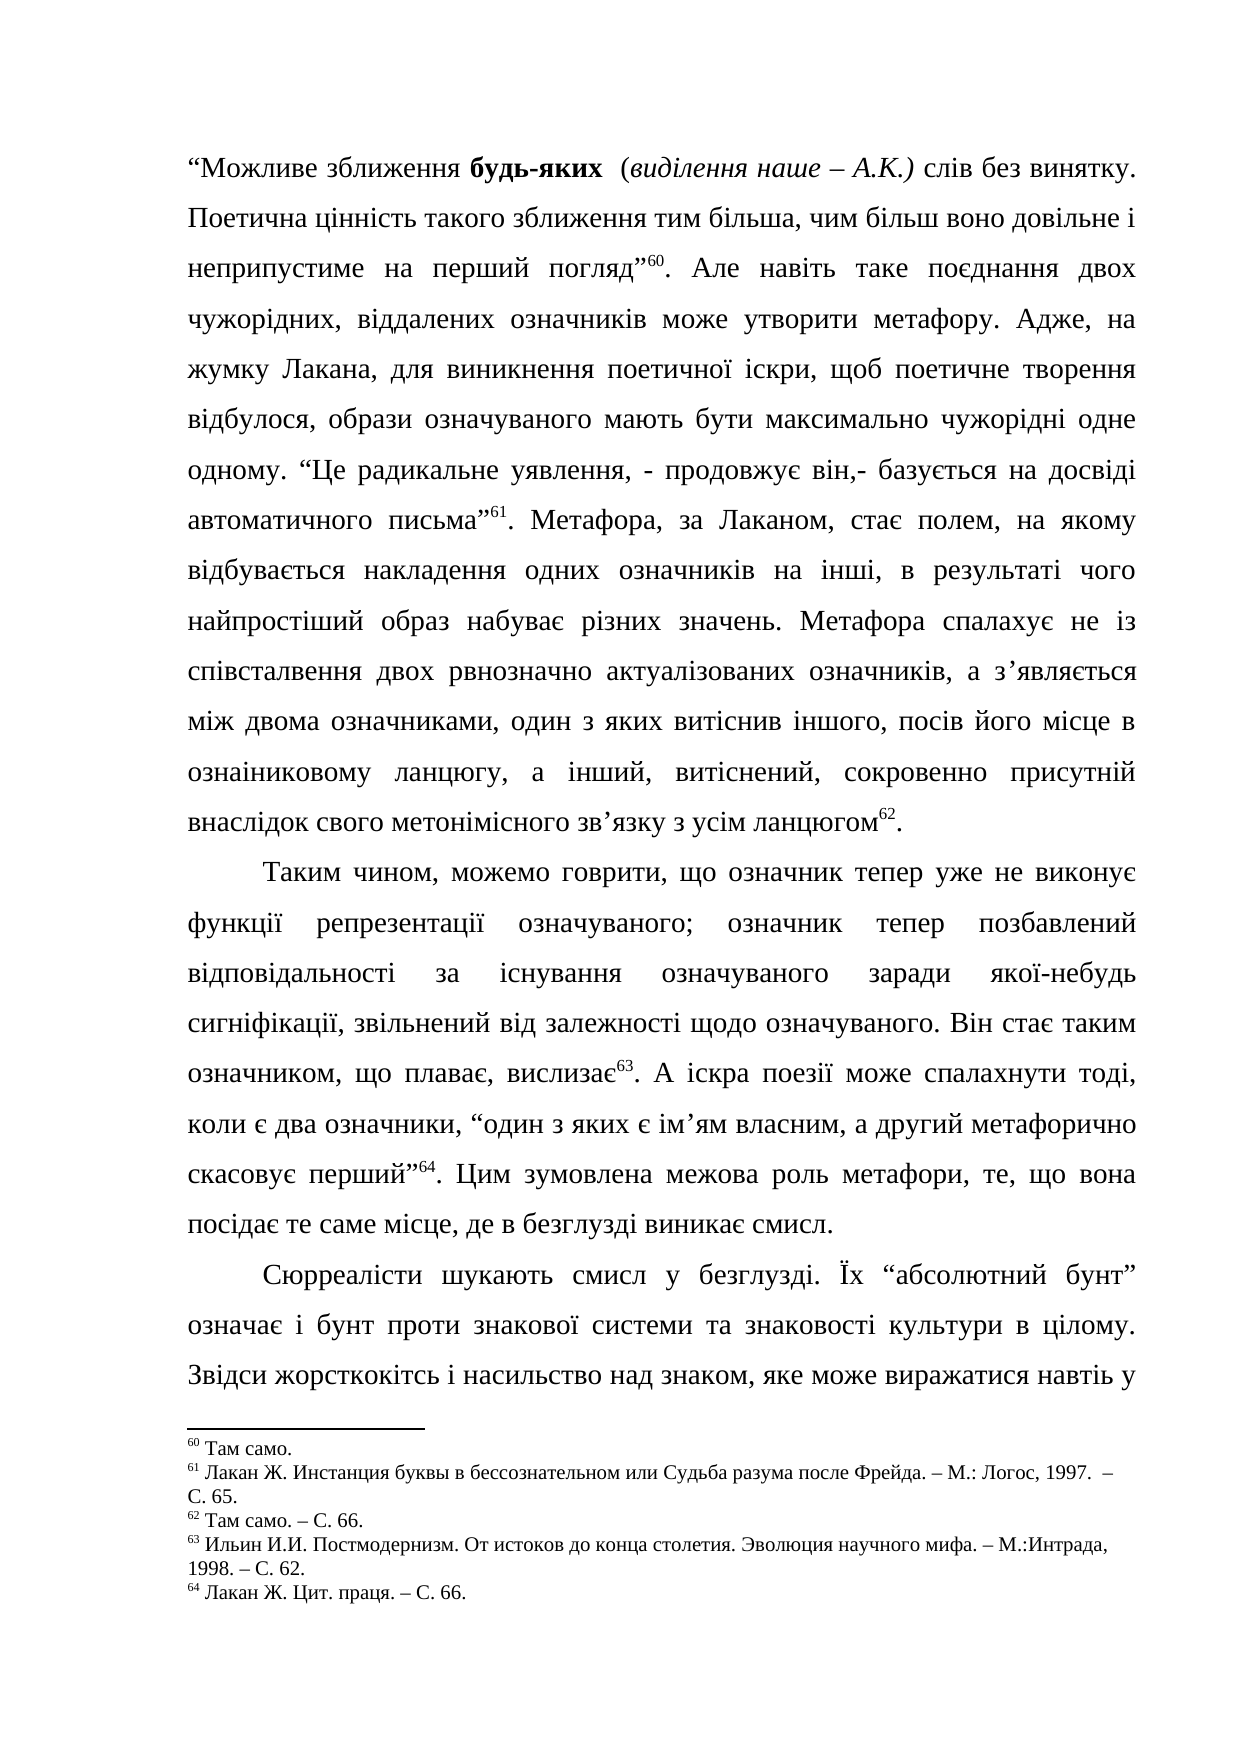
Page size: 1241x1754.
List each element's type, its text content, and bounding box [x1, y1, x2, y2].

text Таким чином, можемо говрити, що означник тепер уже не виконує функції репрезентації означуваного; означник тепер позбавлений відповідальності за існування означуваного заради якої-небудь сигніфікації, звільнений від залежності щодо означуваного. Він стає таким означником, що плаває, вислизає. А іскра поезії може спалахнути тоді, коли є два означники, “один з яких є ім’ям власним, а другий метафорично скасовує перший”. Цим зумовлена межова роль метафори, те, що вона посідає те саме місце, де в безглузді виникає смисл. [187, 854, 1137, 1240]
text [187, 1257, 1137, 1391]
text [187, 150, 1137, 838]
